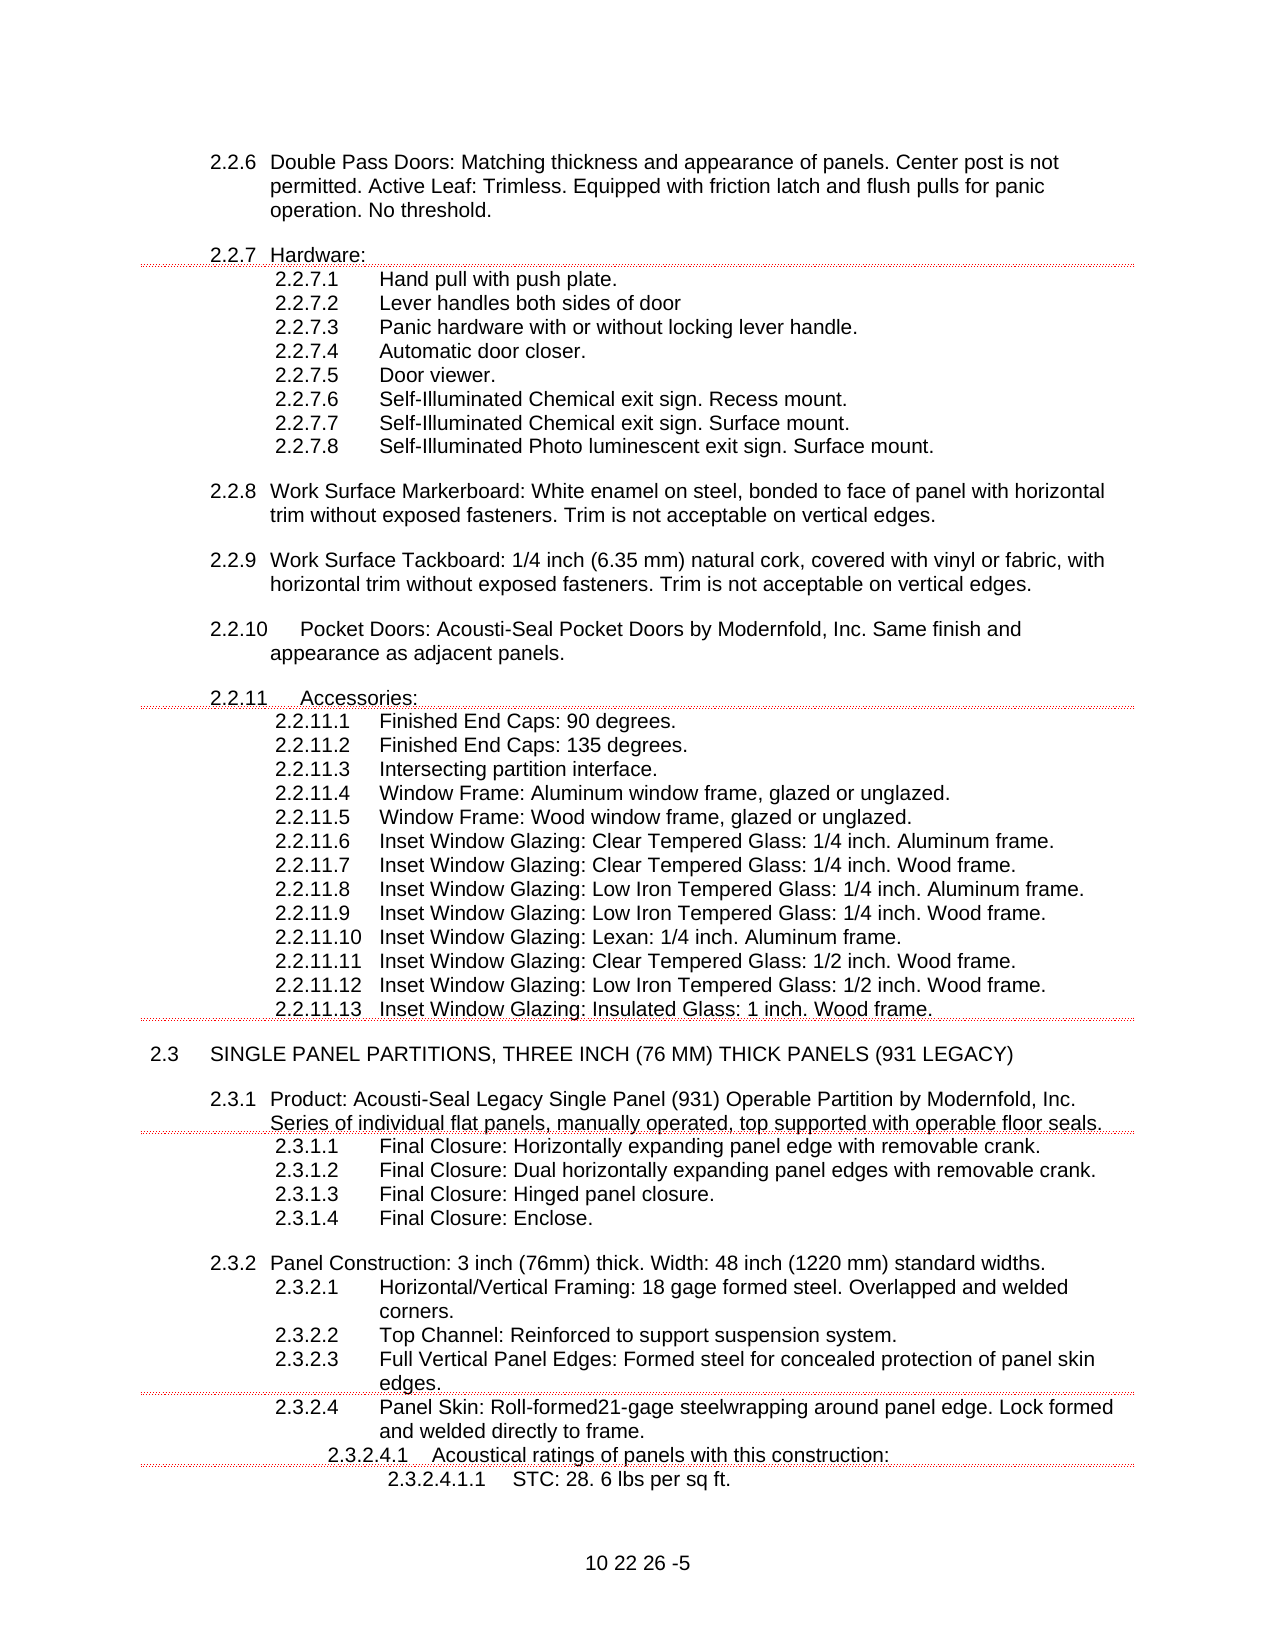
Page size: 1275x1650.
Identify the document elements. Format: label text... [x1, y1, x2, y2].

list Intersecting partition interface. [275, 757, 1125, 781]
list Hand pull with push plate. [275, 267, 1125, 291]
list Lever handles both sides of door [275, 291, 1125, 314]
list Double Pass Doors: Matching thickness and appearance of panels. Center post is not permitted. Active Leaf: Trimless. Equipped with friction latch and flush pulls for panic operation. No threshold. [210, 150, 1125, 222]
list Horizontal/Vertical Framing: 18 gage formed steel. Overlapped and welded corners. [275, 1275, 1125, 1323]
list Automatic door closer. [275, 338, 1125, 362]
list Top Channel: Reinforced to support suspension system. [275, 1323, 1125, 1347]
list Panic hardware with or without locking lever handle. [275, 314, 1125, 338]
list Door viewer. [275, 362, 1125, 386]
list Final Closure: Horizontally expanding panel edge with removable crank. [275, 1134, 1125, 1158]
list Final Closure: Hinged panel closure. [275, 1182, 1125, 1206]
list STC: 28. 6 lbs per sq ft. [387, 1467, 1125, 1491]
list Panel Skin: Roll-formed21-gage steelwrapping around panel edge. Lock formed and welded directly to frame. [275, 1395, 1125, 1443]
list Full Vertical Panel Edges: Formed steel for concealed protection of panel skin edges. [275, 1347, 1125, 1395]
list SINGLE PANEL PARTITIONS, THREE INCH (76 MM) THICK PANELS (931 LEGACY) [150, 1042, 1125, 1066]
list Inset Window Glazing: Low Iron Tempered Glass: 1/4 inch. Aluminum frame. [275, 877, 1125, 901]
list Inset Window Glazing: Low Iron Tempered Glass: 1/2 inch. Wood frame. [275, 973, 1125, 997]
list Product: Acousti-Seal Legacy Single Panel (931) Operable Partition by Modernfold, Inc. Series of individual flat panels, manually operated, top supported with operable floor seals. [210, 1086, 1125, 1134]
list Work Surface Tackboard: 1/4 inch (6.35 mm) natural cork, covered with vinyl or fabric, with horizontal trim without exposed fasteners. Trim is not acceptable on vertical edges. [210, 548, 1125, 596]
list Final Closure: Dual horizontally expanding panel edges with removable crank. [275, 1158, 1125, 1182]
list Self-Illuminated Photo luminescent exit sign. Surface mount. [275, 434, 1125, 458]
list Self-Illuminated Chemical exit sign. Surface mount. [275, 410, 1125, 434]
list Accessories: [210, 685, 1125, 709]
list Panel Construction: 3 inch (76mm) thick. Width: 48 inch (1220 mm) standard widths. [210, 1251, 1125, 1275]
list Inset Window Glazing: Lexan: 1/4 inch. Aluminum frame. [275, 925, 1125, 949]
list Work Surface Markerboard: White enamel on steel, bonded to face of panel with horizontal trim without exposed fasteners. Trim is not acceptable on vertical edges. [210, 479, 1125, 527]
list Hardware: [210, 243, 1125, 267]
list Window Frame: Wood window frame, glazed or unglazed. [275, 805, 1125, 829]
list Inset Window Glazing: Clear Tempered Glass: 1/2 inch. Wood frame. [275, 949, 1125, 973]
list Self-Illuminated Chemical exit sign. Recess mount. [275, 386, 1125, 410]
list Finished End Caps: 90 degrees. [275, 709, 1125, 733]
list Pocket Doors: Acousti-Seal Pocket Doors by Modernfold, Inc. Same finish and appearance as adjacent panels. [210, 617, 1125, 664]
list Inset Window Glazing: Low Iron Tempered Glass: 1/4 inch. Wood frame. [275, 901, 1125, 925]
list Acoustical ratings of panels with this construction: [327, 1443, 1125, 1467]
list Inset Window Glazing: Clear Tempered Glass: 1/4 inch. Wood frame. [275, 853, 1125, 877]
list Inset Window Glazing: Insulated Glass: 1 inch. Wood frame. [275, 997, 1125, 1021]
list Finished End Caps: 135 degrees. [275, 733, 1125, 757]
list Inset Window Glazing: Clear Tempered Glass: 1/4 inch. Aluminum frame. [275, 829, 1125, 853]
list Final Closure: Enclose. [275, 1206, 1125, 1230]
list Window Frame: Aluminum window frame, glazed or unglazed. [275, 781, 1125, 805]
